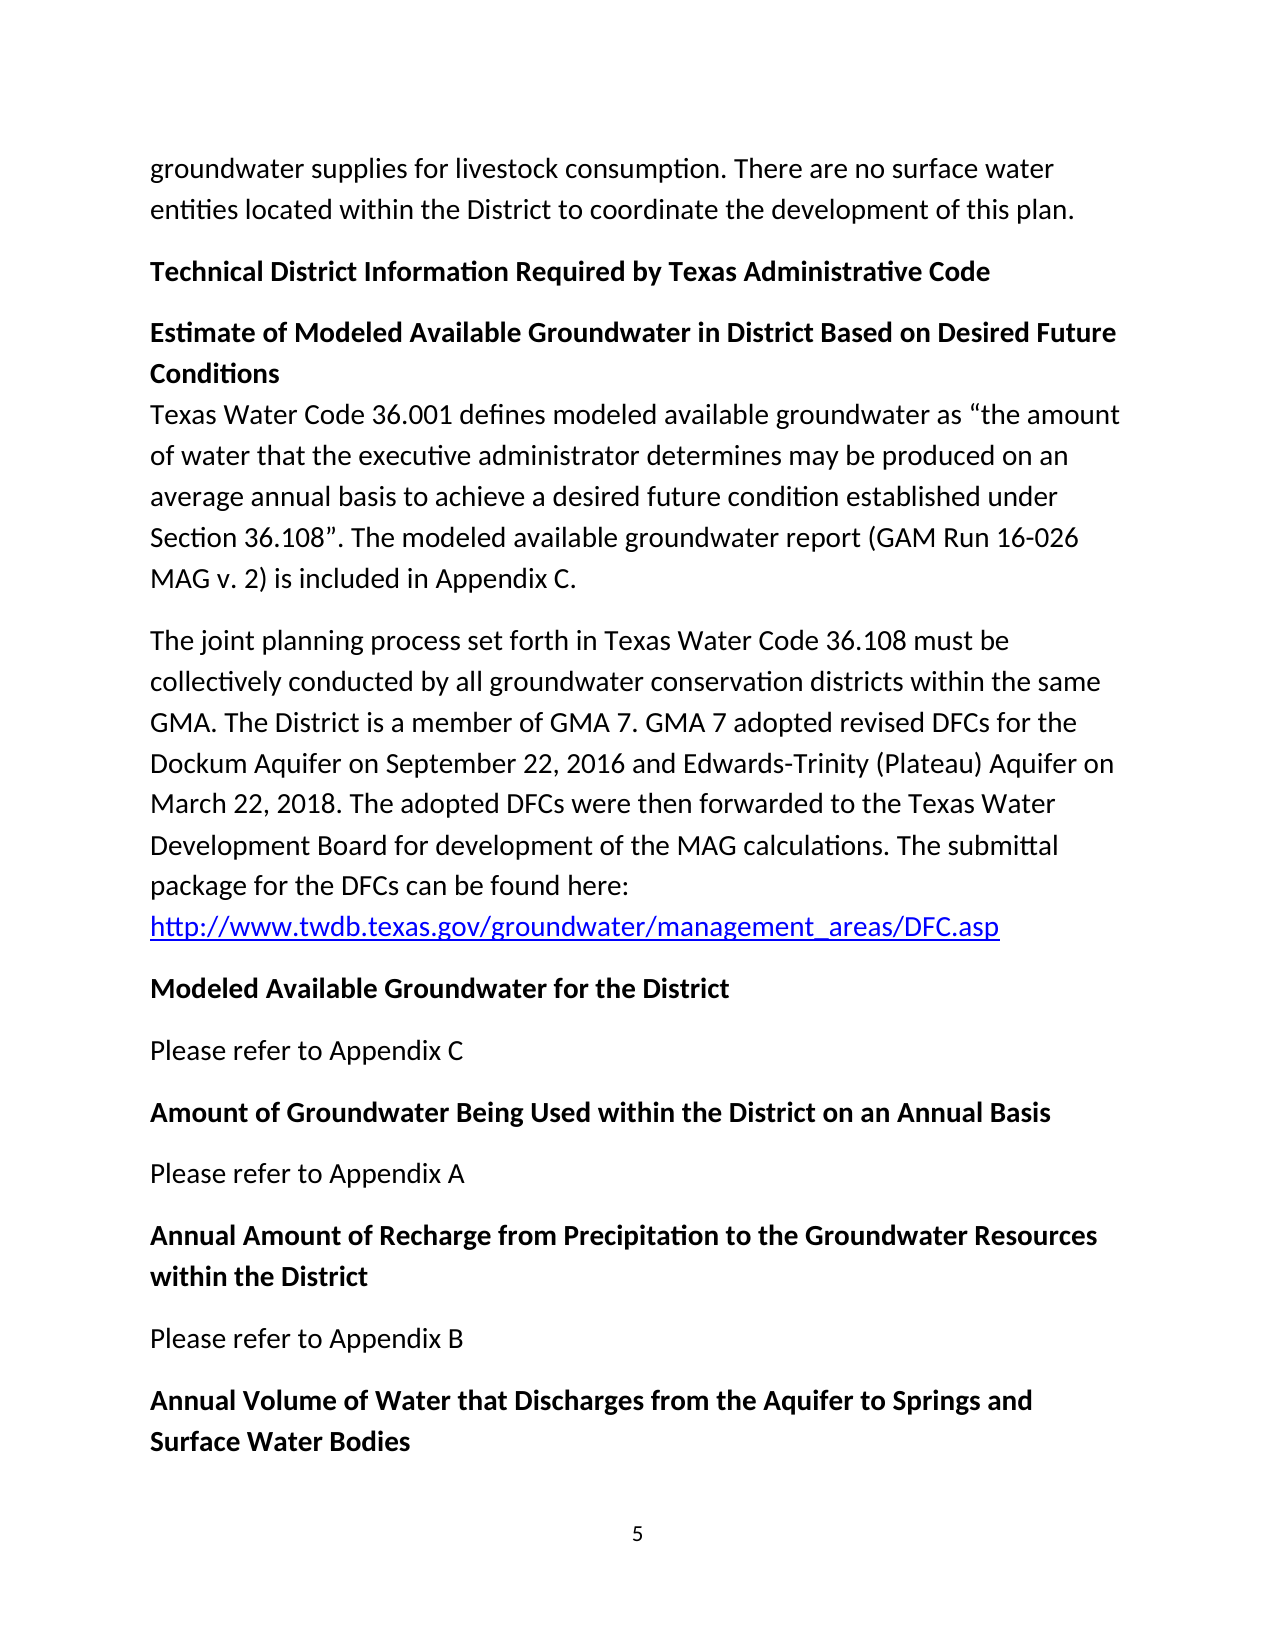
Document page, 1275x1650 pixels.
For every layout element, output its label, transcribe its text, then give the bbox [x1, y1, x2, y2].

text Annual Volume of Water that Discharges from the Aquifer to Springs and Surface Water Bodies [150, 1382, 1125, 1458]
text The joint planning process set forth in Texas Water Code 36.108 must be collectively conducted by all groundwater conservation districts within the same GMA. The District is a member of GMA 7. GMA 7 adopted revised DFCs for the Dockum Aquifer on September 22, 2016 and Edwards-Trinity (Plateau) Aquifer on March 22, 2018. The adopted DFCs were then forwarded to the Texas Water Development Board for development of the MAG calculations. The submittal package for the DFCs can be found here: http://www.twdb.texas.gov/groundwater/management_areas/DFC.asp [150, 622, 1125, 944]
text Annual Amount of Recharge from Precipitation to the Groundwater Resources within the District [150, 1217, 1125, 1294]
text Amount of Groundwater Being Used within the District on an Annual Basis [150, 1094, 1125, 1129]
text Estimate of Modeled Available Groundwater in District Based on Desired Future Conditions [150, 314, 1125, 391]
text Please refer to Appendix A [150, 1156, 1125, 1191]
text Please refer to Appendix B [150, 1320, 1125, 1356]
text Please refer to Appendix C [150, 1032, 1125, 1068]
text Technical District Information Required by Texas Administrative Code [150, 253, 1125, 288]
text Modeled Available Groundwater for the District [150, 970, 1125, 1006]
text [150, 150, 1125, 227]
text Texas Water Code 36.001 defines modeled available groundwater as “the amount of water that the executive administrator determines may be produced on an average annual basis to achieve a desired future condition established under Section 36.108”. The modeled available groundwater report (GAM Run 16-026 MAG v. 2) is included in Appendix C. [150, 396, 1125, 596]
